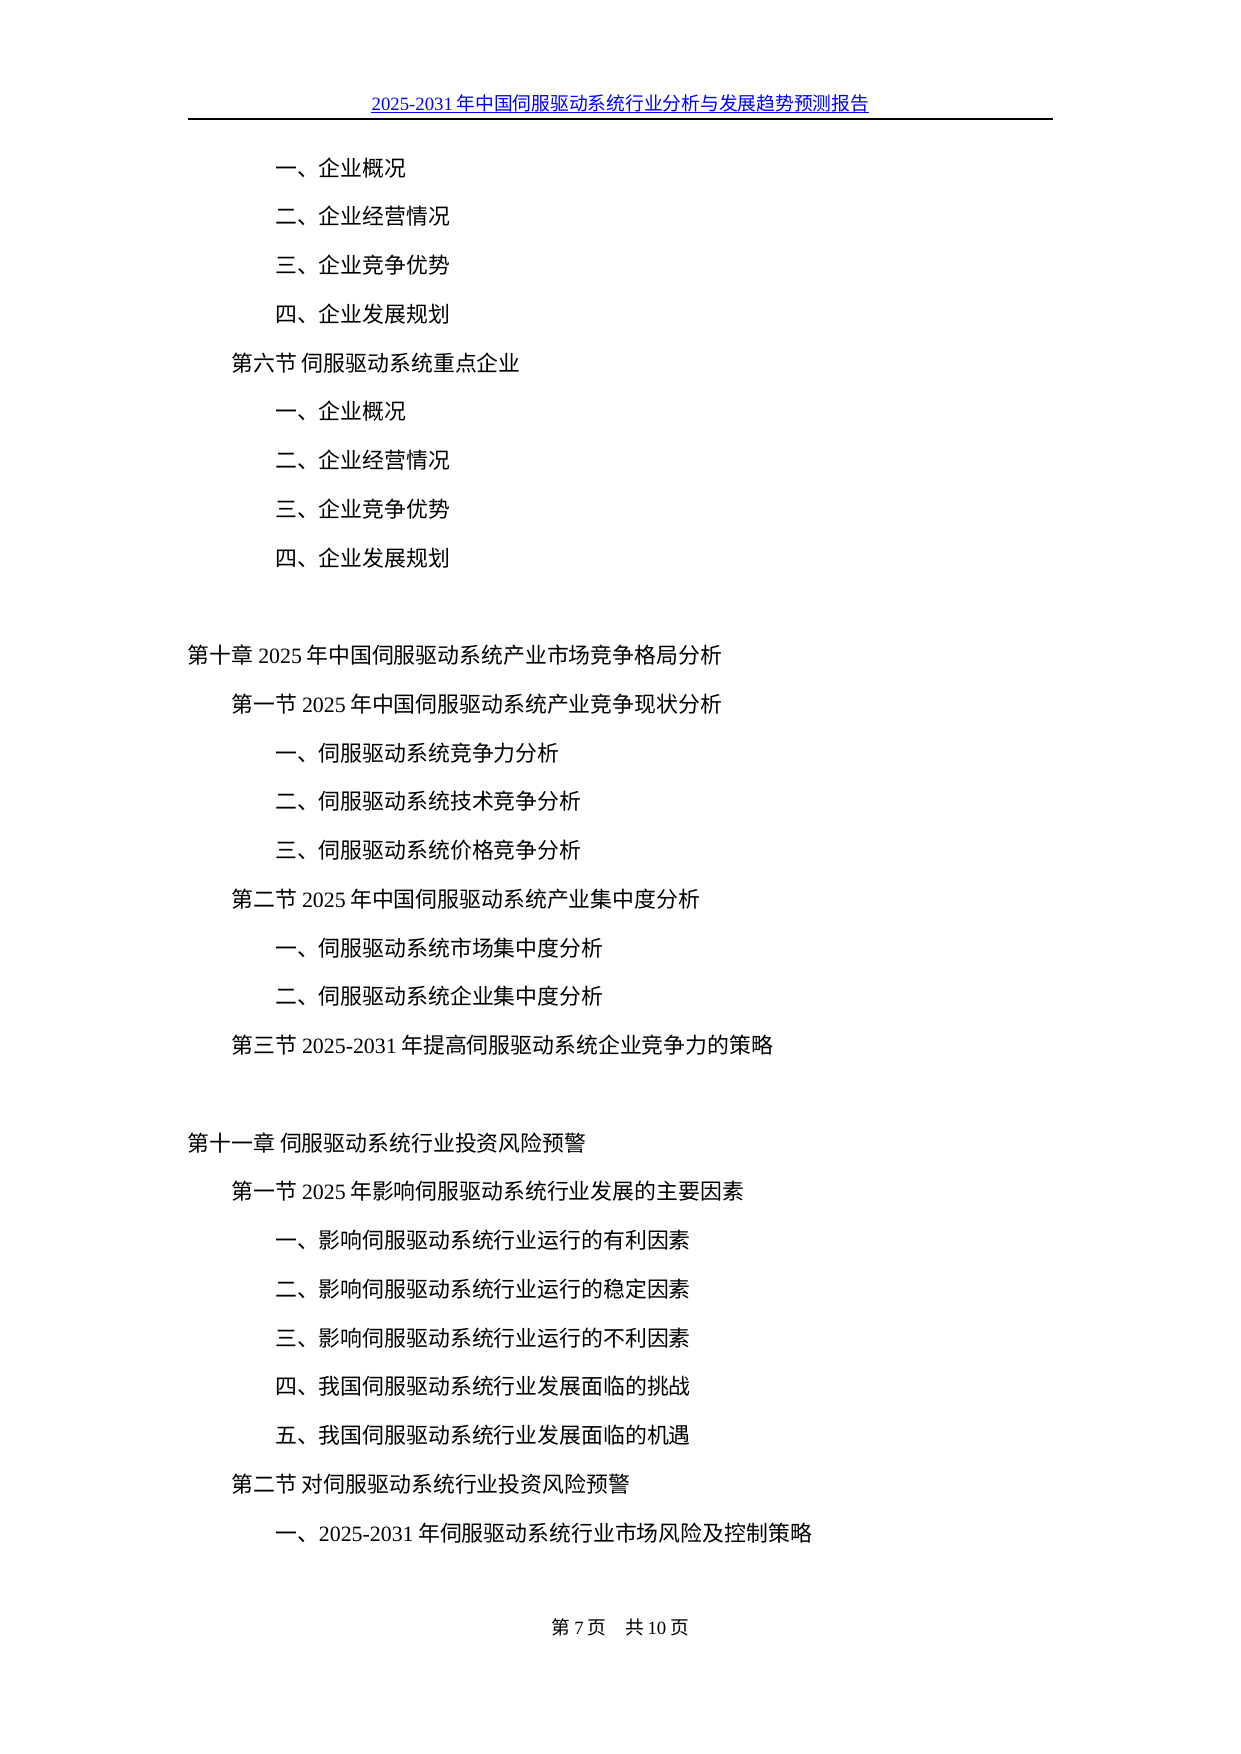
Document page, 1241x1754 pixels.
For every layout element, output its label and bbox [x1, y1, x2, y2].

text [187, 150, 1053, 1548]
